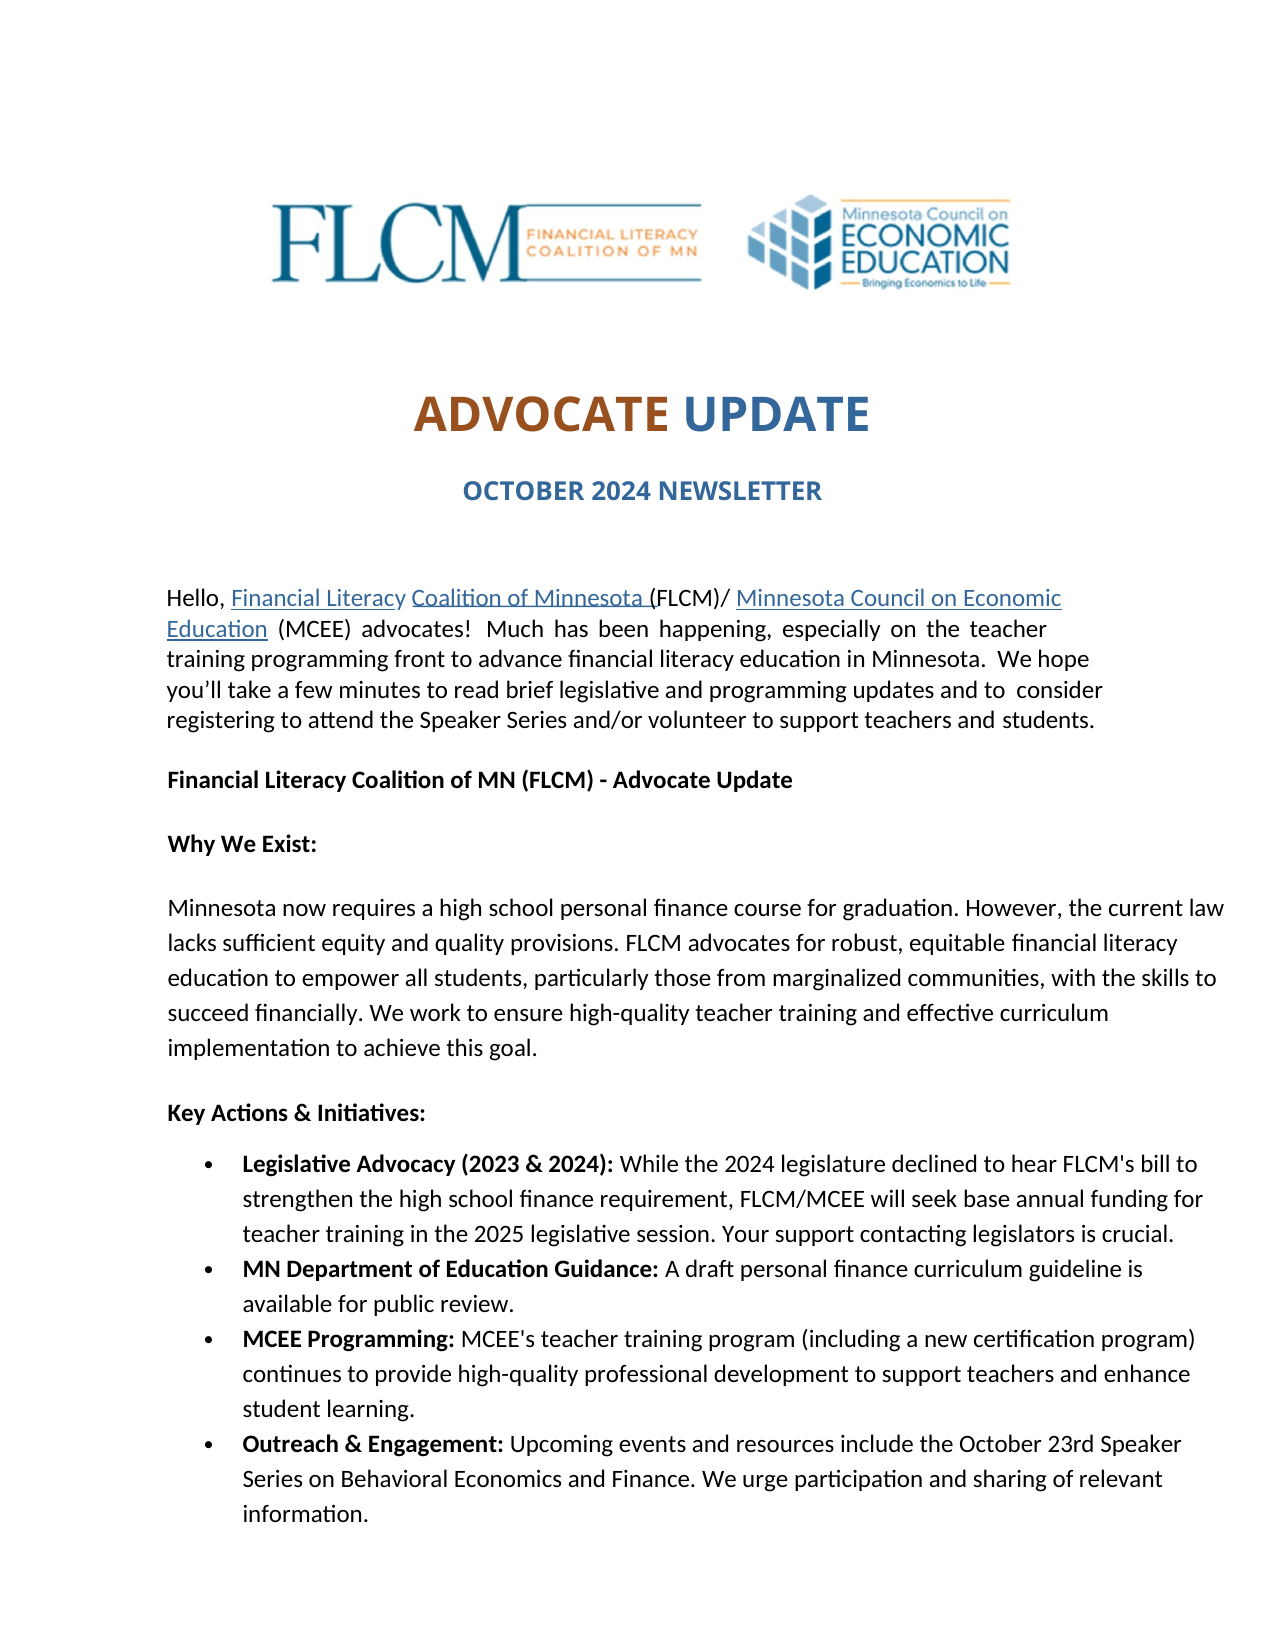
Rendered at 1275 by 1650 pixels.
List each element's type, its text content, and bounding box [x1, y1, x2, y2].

title ADVOCATE UPDATE [406, 381, 878, 446]
text Hello, Financial Literacy Coalition of Minnesota (FLCM)/ Minnesota Council on Economic Education (MCEE) advocates! Much has been happening, especially on the teacher training programming front to advance ﬁnancial literacy education in Minnesota. We hope you’ll take a few minutes to read brief legislative and programming updates and to consider registering to attend the Speaker Series and/or volunteer to support teachers and students. [166, 582, 1109, 735]
text Financial Literacy Coalition of MN (FLCM) - Advocate Update [167, 764, 1235, 795]
list Outreach & Engagement: Upcoming events and resources include the October 23rd Speaker Series on Behavioral Economics and Finance. We urge participation and sharing of relevant information. [205, 1428, 1235, 1529]
text Key Actions & Initiatives: [167, 1097, 1235, 1127]
text OCTOBER 2024 NEWSLETTER [406, 472, 878, 508]
text Why We Exist: [167, 828, 1235, 859]
text Minnesota now requires a high school personal finance course for graduation. However, the current law lacks sufficient equity and quality provisions. FLCM advocates for robust, equitable financial literacy education to empower all students, particularly those from marginalized communities, with the skills to succeed financially. We work to ensure high-quality teacher training and effective curriculum implementation to achieve this goal. [167, 893, 1235, 1063]
list MCEE Programming: MCEE's teacher training program (including a new certification program) continues to provide high-quality professional development to support teachers and enhance student learning. [205, 1323, 1235, 1424]
picture [270, 192, 1014, 292]
list Legislative Advocacy (2023 & 2024): While the 2024 legislature declined to hear FLCM's bill to strengthen the high school finance requirement, FLCM/MCEE will seek base annual funding for teacher training in the 2025 legislative session. Your support contacting legislators is crucial. [205, 1148, 1235, 1249]
list MN Department of Education Guidance: A draft personal finance curriculum guideline is available for public review. [205, 1253, 1235, 1319]
